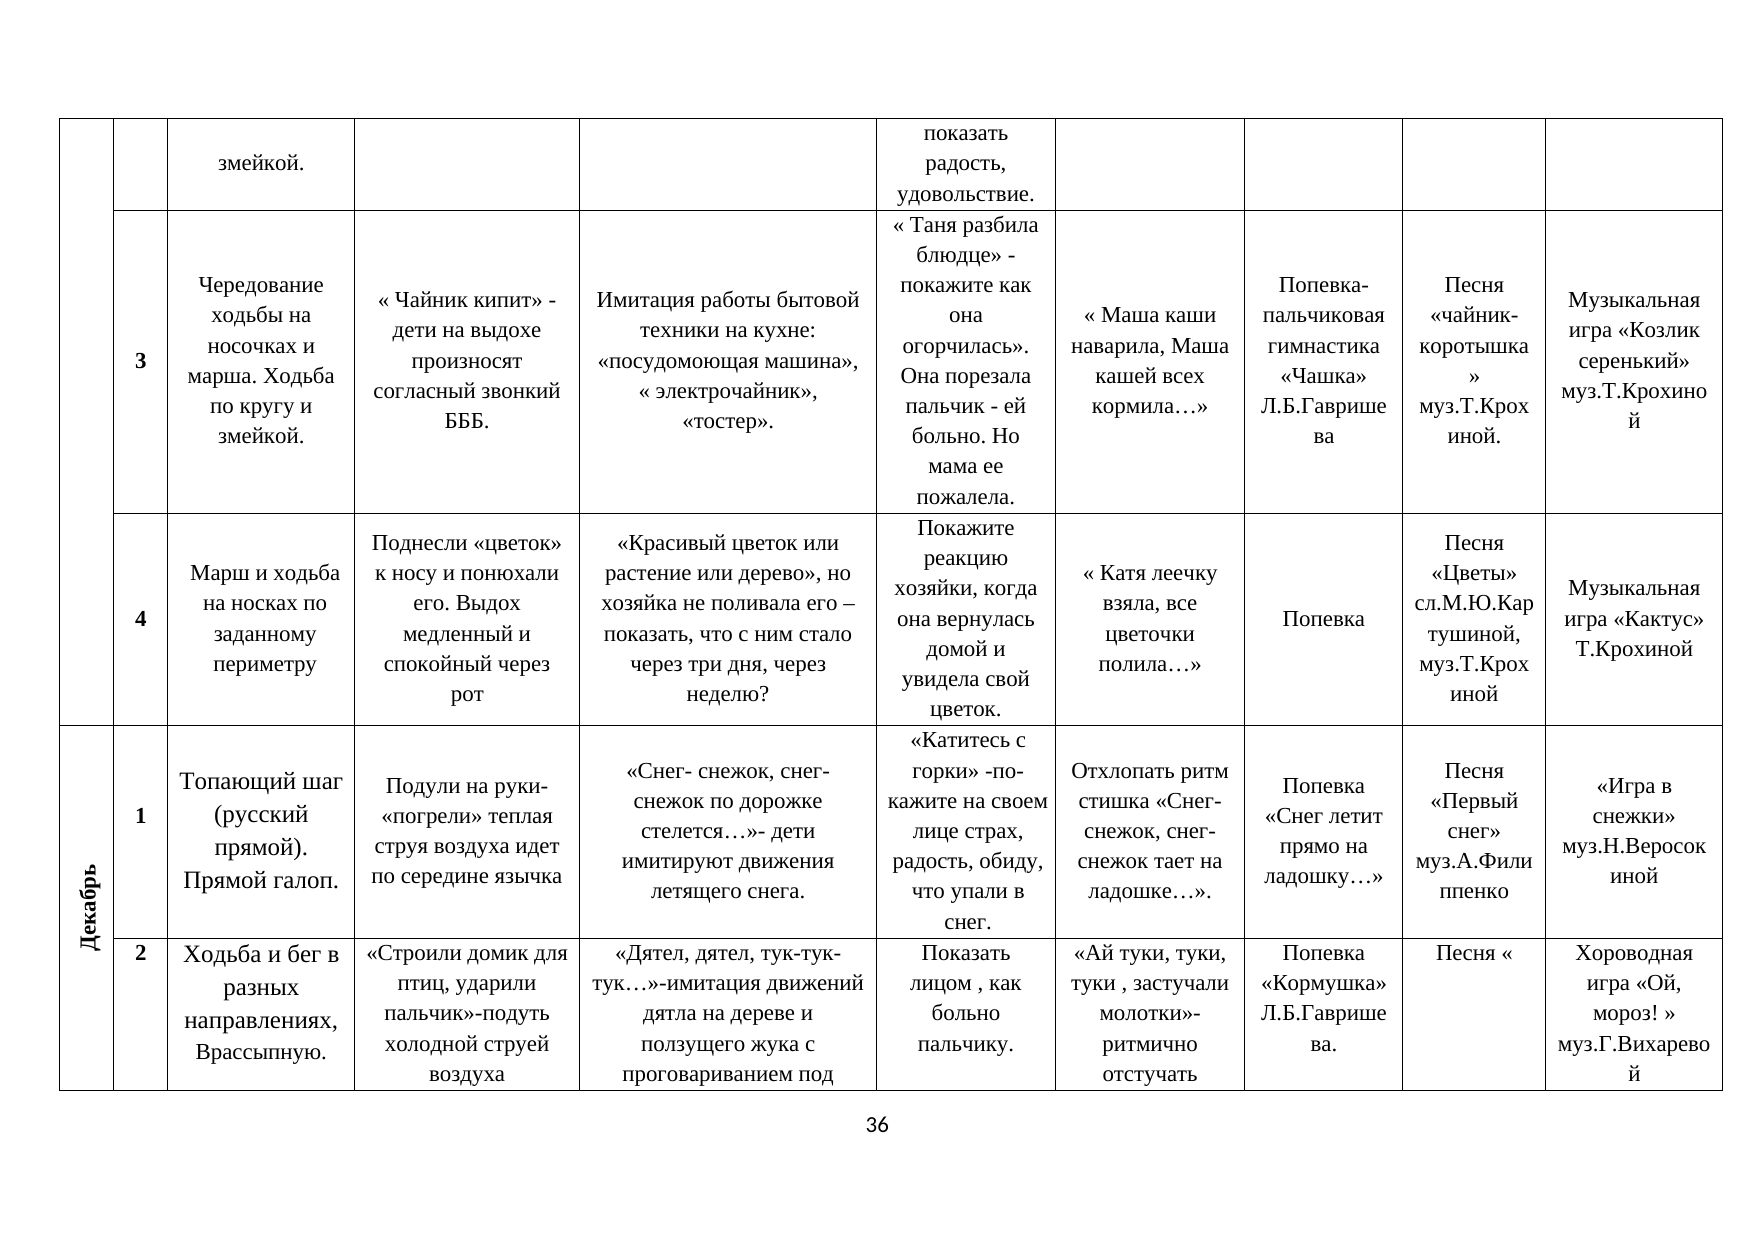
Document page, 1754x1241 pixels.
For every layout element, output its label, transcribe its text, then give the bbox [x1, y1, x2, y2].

table_cell 2 [114, 119, 167, 210]
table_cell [1546, 119, 1722, 210]
table_cell Имитация работы бытовой техники на кухне: «посудомоющая машина», « электрочайник», «тостер». [580, 211, 876, 513]
table_cell Попевка-пальчиковая гимнастика «Чашка» Л.Б.Гавришева [1245, 211, 1402, 513]
table_cell 1 [114, 726, 167, 938]
table_cell Подули на руки- «погрели» теплая струя воздуха идет по середине язычка [355, 726, 579, 938]
table_cell Покажите реакцию хозяйки, когда она вернулась домой и увидела свой цветок. [877, 514, 1055, 725]
table_cell Песня «Первый снег» муз.А.Филиппенко [1403, 726, 1545, 938]
table_cell « Маша каши наварила, Маша кашей всех кормила…» [1056, 211, 1244, 513]
table_cell Песня «чайник-коротышка» муз.Т.Крохиной. [1403, 211, 1545, 513]
table_cell 4 [114, 514, 167, 725]
table_cell Попевка [1245, 514, 1402, 725]
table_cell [355, 939, 579, 1090]
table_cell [1546, 939, 1722, 1090]
table_cell Чередование ходьбы на носочках и марша. Ходьба по кругу и змейкой. [168, 211, 354, 513]
table_cell Песня « [1403, 939, 1545, 1090]
table_cell « Катя леечку взяла, все цветочки полила…» [1056, 514, 1244, 725]
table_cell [355, 119, 579, 210]
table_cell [580, 939, 876, 1090]
table_cell «Красивый цветок или растение или дерево», но хозяйка не поливала его – показать, что с ним стало через три дня, через неделю? [580, 514, 876, 725]
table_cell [580, 119, 876, 210]
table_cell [168, 119, 354, 210]
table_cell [877, 119, 1055, 210]
table_cell «Игра в снежки» муз.Н.Веросокиной [1546, 726, 1722, 938]
table_cell Марш и ходьба на носках по заданному периметру [168, 514, 354, 725]
table_cell Попевка «Снег летит прямо на ладошку…» [1245, 726, 1402, 938]
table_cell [1245, 939, 1402, 1090]
table_cell 2 [114, 939, 167, 1090]
table_cell Песня «Цветы» сл.М.Ю.Картушиной, муз.Т.Крохиной [1403, 514, 1545, 725]
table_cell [1056, 119, 1244, 210]
table_cell «Катитесь с горки» -по-кажите на своем лице страх, радость, обиду, что упали в снег. [877, 726, 1055, 938]
table_cell Поднесли «цветок» к носу и понюхали его. Выдох медленный и спокойный через рот [355, 514, 579, 725]
table_cell Топающий шаг (русский прямой). Прямой галоп. [168, 726, 354, 938]
table_cell 3 [114, 211, 167, 513]
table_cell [877, 939, 1055, 1090]
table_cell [168, 939, 354, 1090]
table_cell « Чайник кипит» -дети на выдохе произносят согласный звонкий БББ. [355, 211, 579, 513]
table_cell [1403, 119, 1545, 210]
table_cell Отхлопать ритм стишка «Снег-снежок, снег-снежок тает на ладошке…». [1056, 726, 1244, 938]
table_cell «Снег- снежок, снег- снежок по дорожке стелется…»- дети имитируют движения летящего снега. [580, 726, 876, 938]
table_cell Декабрь [60, 726, 113, 1090]
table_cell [1245, 119, 1402, 210]
table_cell « Таня разбила блюдце» -покажите как она огорчилась». Она порезала пальчик - ей больно. Но мама ее пожалела. [877, 211, 1055, 513]
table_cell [1056, 939, 1244, 1090]
table_cell Музыкальная игра «Козлик серенький» муз.Т.Крохиной [1546, 211, 1722, 513]
table_cell Музыкальная игра «Кактус» Т.Крохиной [1546, 514, 1722, 725]
